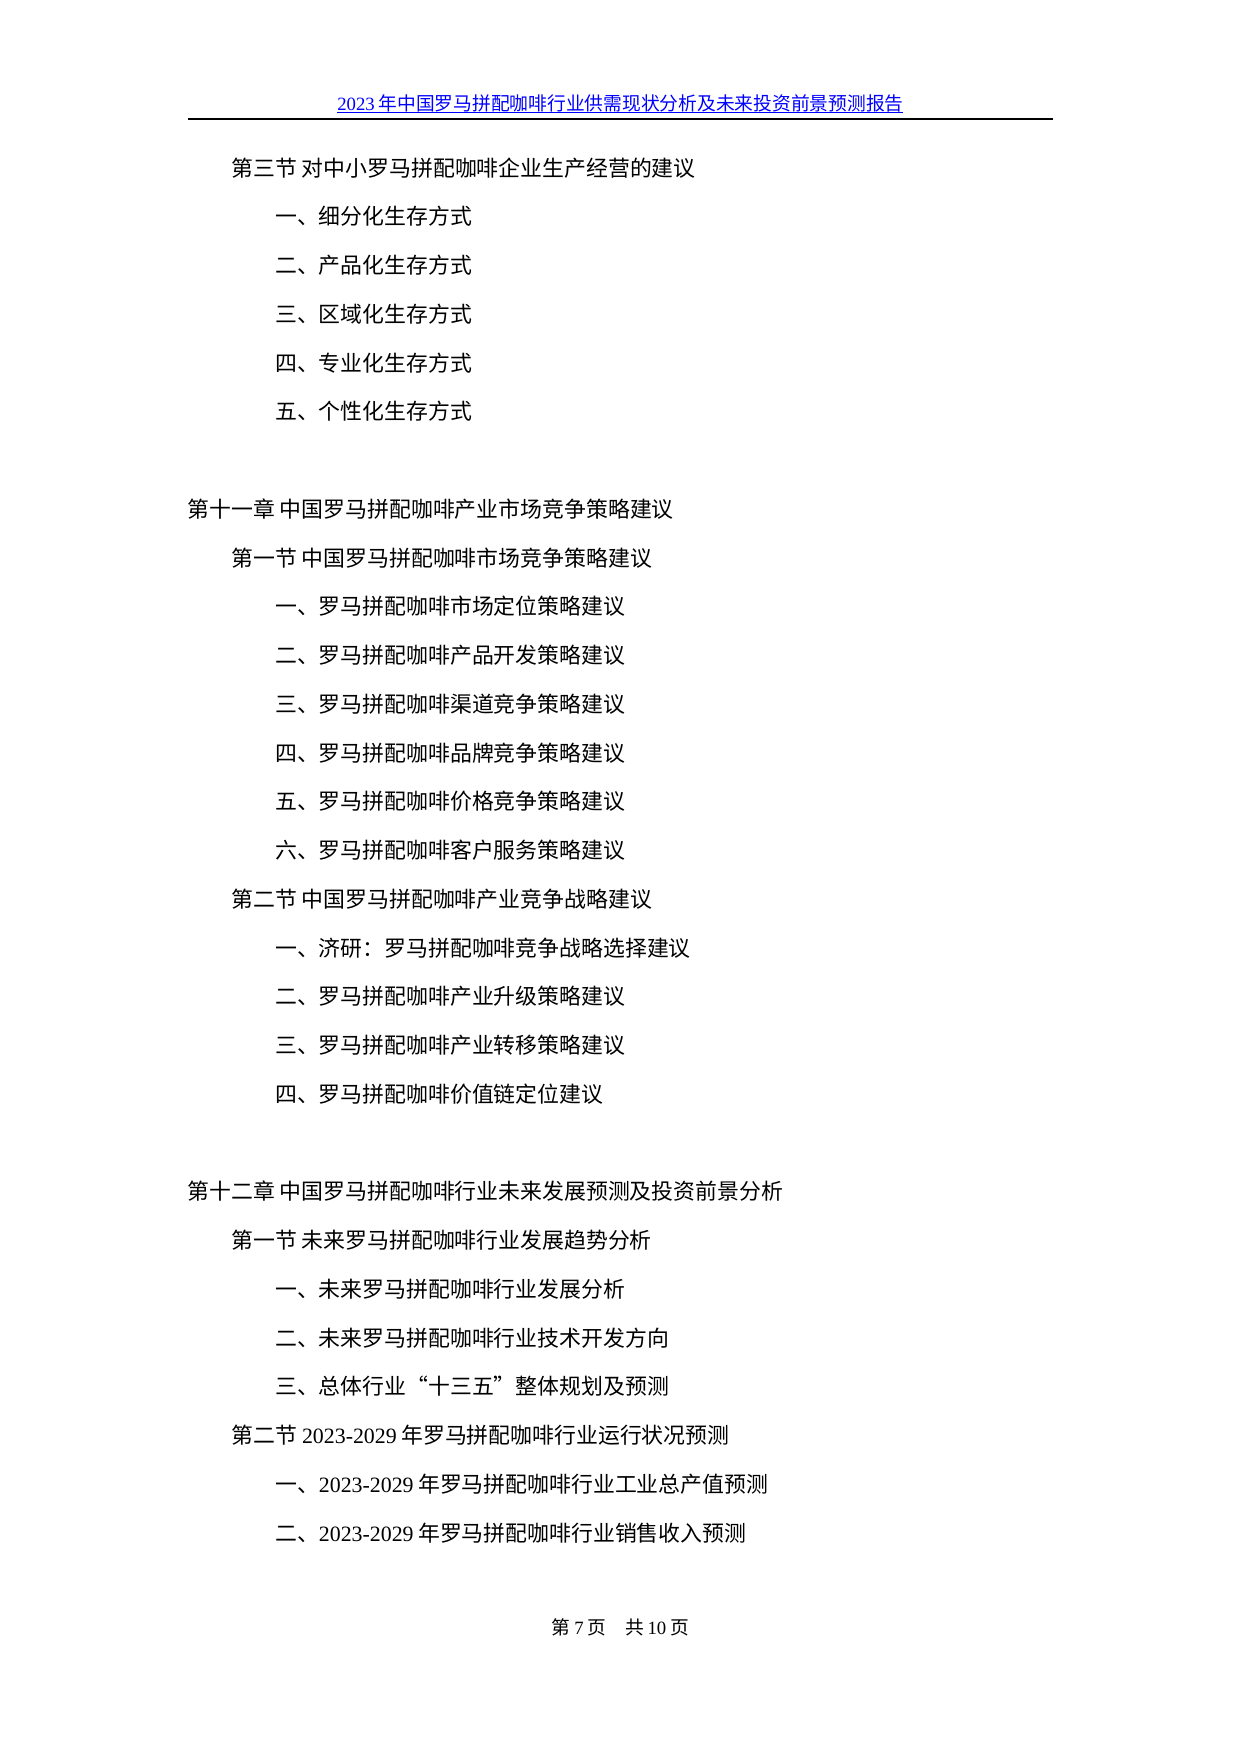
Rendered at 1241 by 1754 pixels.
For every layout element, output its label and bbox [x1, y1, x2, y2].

text [187, 150, 1053, 1548]
